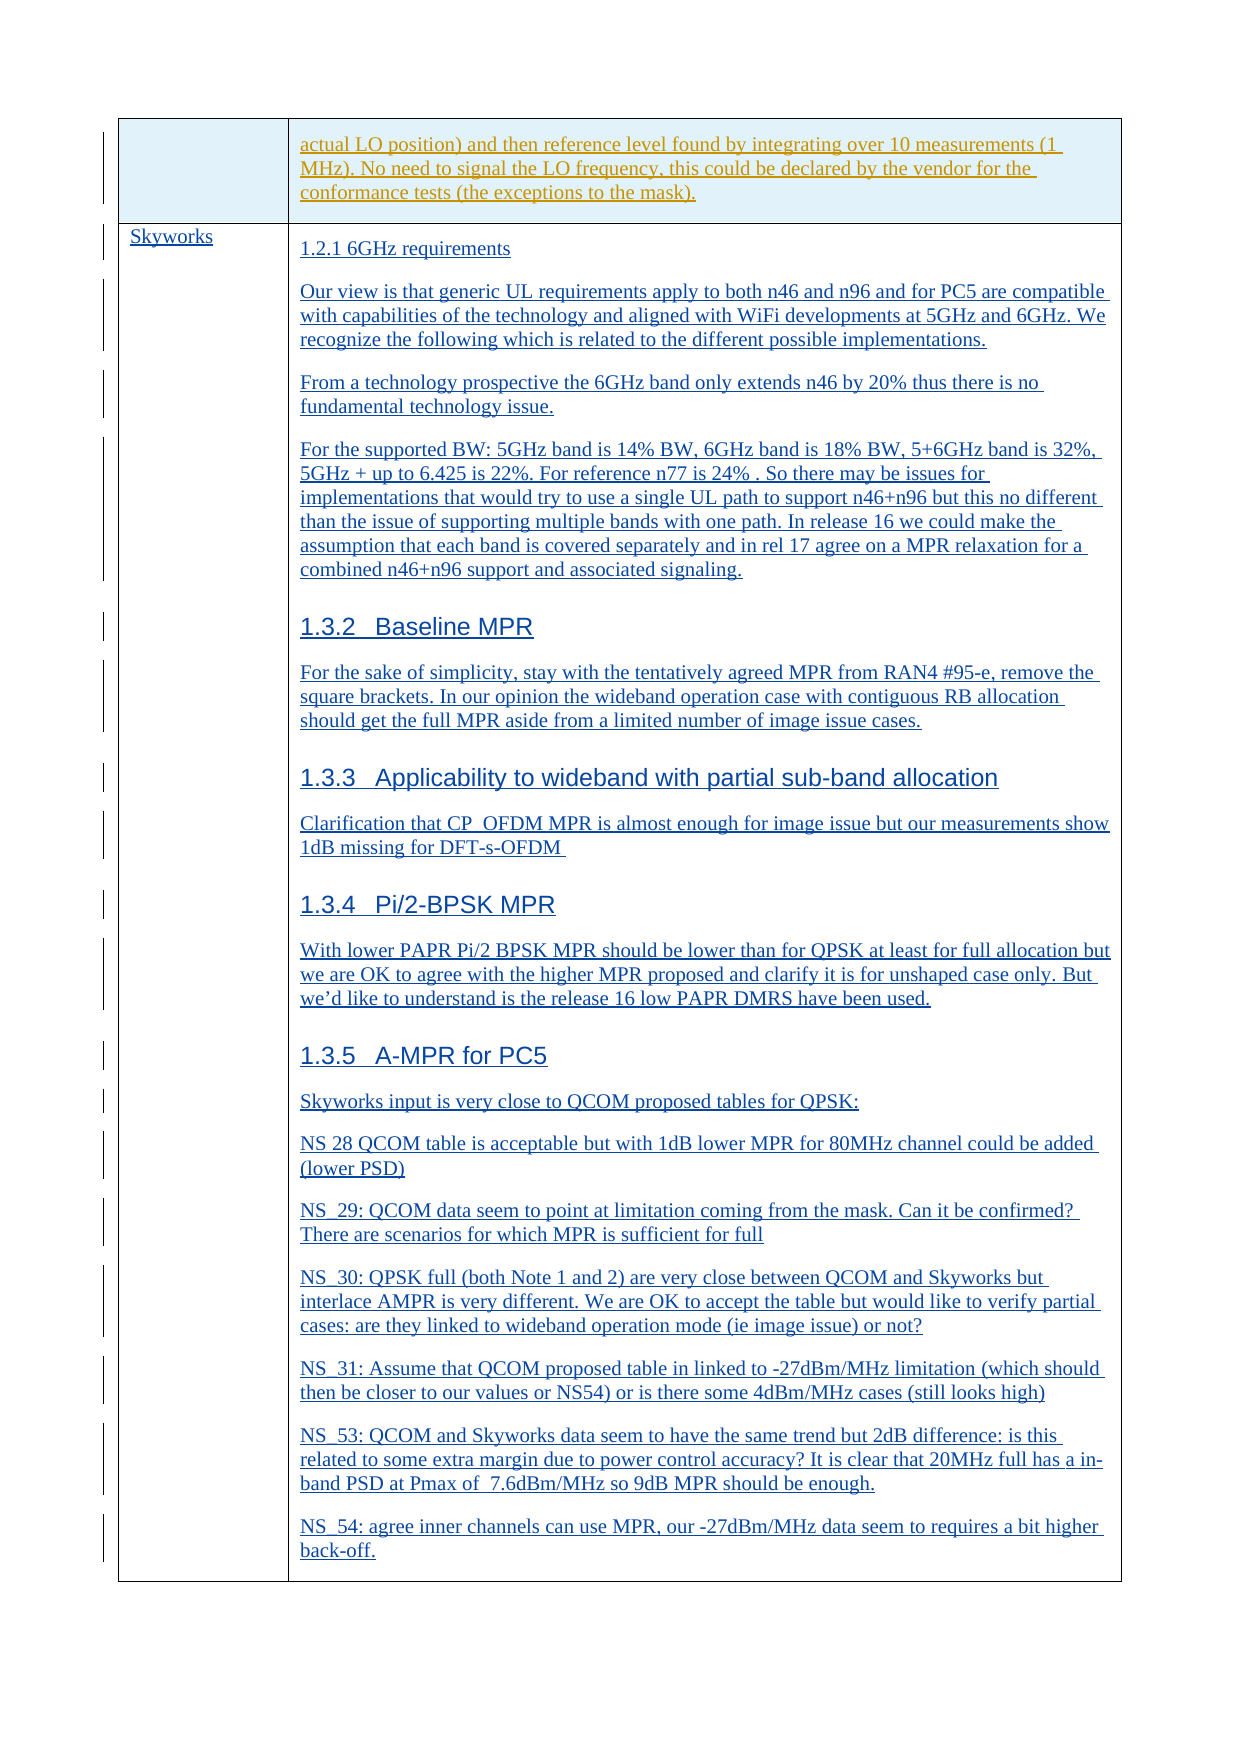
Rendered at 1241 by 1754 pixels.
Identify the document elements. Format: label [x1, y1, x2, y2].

table_cell [119, 224, 288, 1581]
table_cell [289, 224, 1121, 1581]
